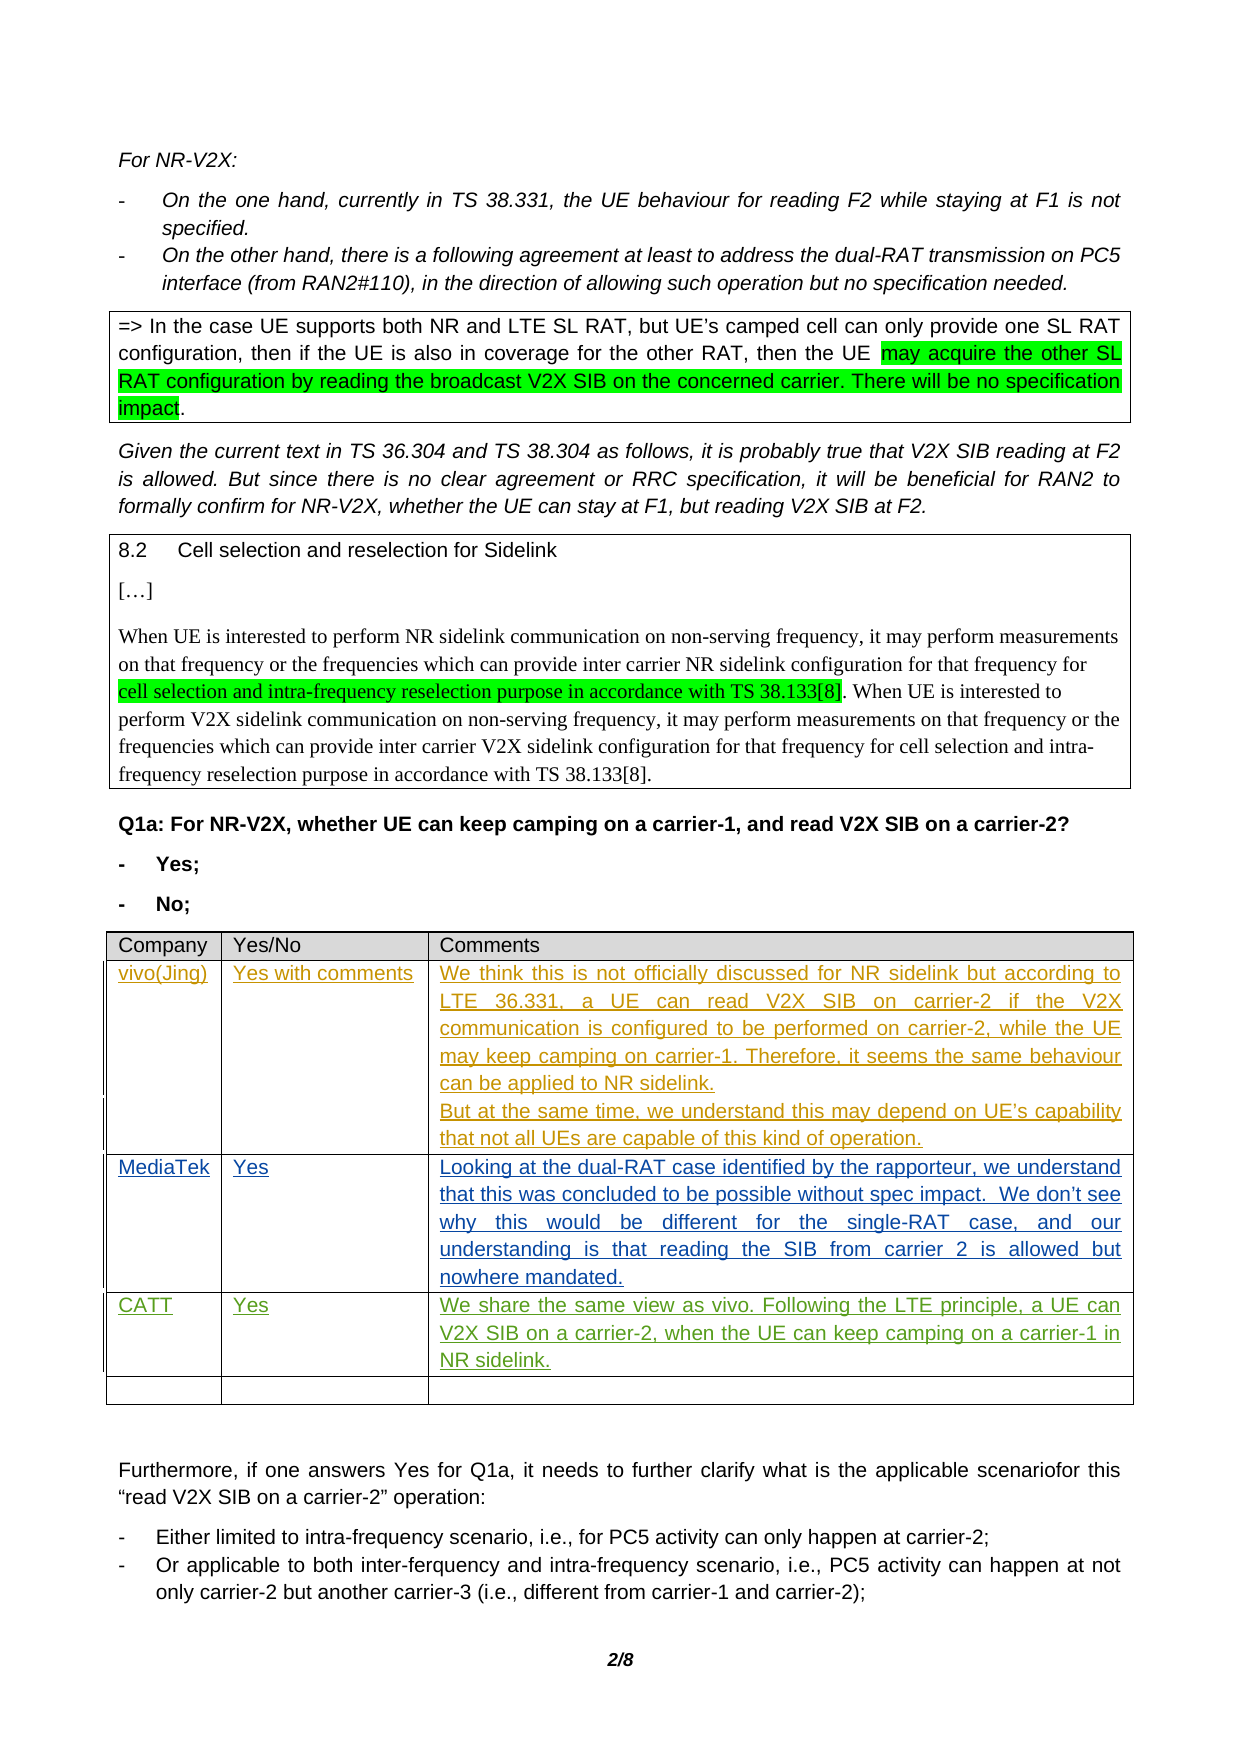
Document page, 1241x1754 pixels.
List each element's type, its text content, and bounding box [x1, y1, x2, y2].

table_cell [429, 1377, 1133, 1404]
list On the one hand, currently in TS 38.331, the UE behaviour for reading F2 while staying at F1 is not specified. [118, 188, 1122, 239]
text 8.2 Cell selection and reselection for Sidelink [110, 535, 1130, 561]
text When UE is interested to perform NR sidelink communication on non-serving frequency, it may perform measurements on that frequency or the frequencies which can provide inter carrier NR sidelink configuration for that frequency for cell selection and intra-frequency reselection purpose in accordance with TS 38.133[8]. When UE is interested to perform V2X sidelink communication on non-serving frequency, it may perform measurements on that frequency or the frequencies which can provide inter carrier V2X sidelink configuration for that frequency for cell selection and intra-frequency reselection purpose in accordance with TS 38.133[8]. [110, 621, 1130, 788]
list On the other hand, there is a following agreement at least to address the dual-RAT transmission on PC5 interface (from RAN2#110), in the direction of allowing such operation but no specification needed. [118, 243, 1122, 294]
text => In the case UE supports both NR and LTE SL RAT, but UE’s camped cell can only provide one SL RAT configuration, then if the UE is also in coverage for the other RAT, then the UE may acquire the other SL RAT configuration by reading the broadcast V2X SIB on the concerned carrier. There will be no specification impact. [110, 312, 1130, 422]
table_cell [429, 961, 1133, 1153]
text For NR-V2X: [118, 148, 1122, 172]
list Or applicable to both inter-ferquency and intra-frequency scenario, i.e., PC5 activity can happen at not only carrier-2 but another carrier-3 (i.e., different from carrier-1 and carrier-2); [118, 1553, 1122, 1604]
table_header Comments [429, 933, 1133, 960]
list Yes; [118, 851, 1122, 875]
table_cell [107, 1155, 221, 1292]
table_header Company [107, 933, 221, 960]
table_cell [222, 1293, 428, 1376]
table_cell [222, 1377, 428, 1404]
text Given the current text in TS 36.304 and TS 38.304 as follows, it is probably true that V2X SIB reading at F2 is allowed. But since there is no clear agreement or RRC specification, it will be beneficial for RAN2 to formally confirm for NR-V2X, whether the UE can stay at F1, but reading V2X SIB at F2. [118, 439, 1122, 518]
text Q1a: For NR-V2X, whether UE can keep camping on a carrier-1, and read V2X SIB on a carrier-2? [118, 811, 1122, 835]
list No; [118, 891, 1122, 915]
list Either limited to intra-frequency scenario, i.e., for PC5 activity can only happen at carrier-2; [118, 1525, 1122, 1549]
table_cell [107, 1377, 221, 1404]
table_header Yes/No [222, 933, 428, 960]
table_cell [429, 1155, 1133, 1292]
table_cell [222, 961, 428, 1153]
table_cell [107, 1293, 221, 1376]
table_cell [429, 1293, 1133, 1376]
text […] [110, 574, 1130, 602]
table_cell [222, 1155, 428, 1292]
text Furthermore, if one answers Yes for Q1a, it needs to further clarify what is the applicable scenariofor this “read V2X SIB on a carrier-2” operation: [118, 1458, 1122, 1509]
table_cell [107, 961, 221, 1153]
